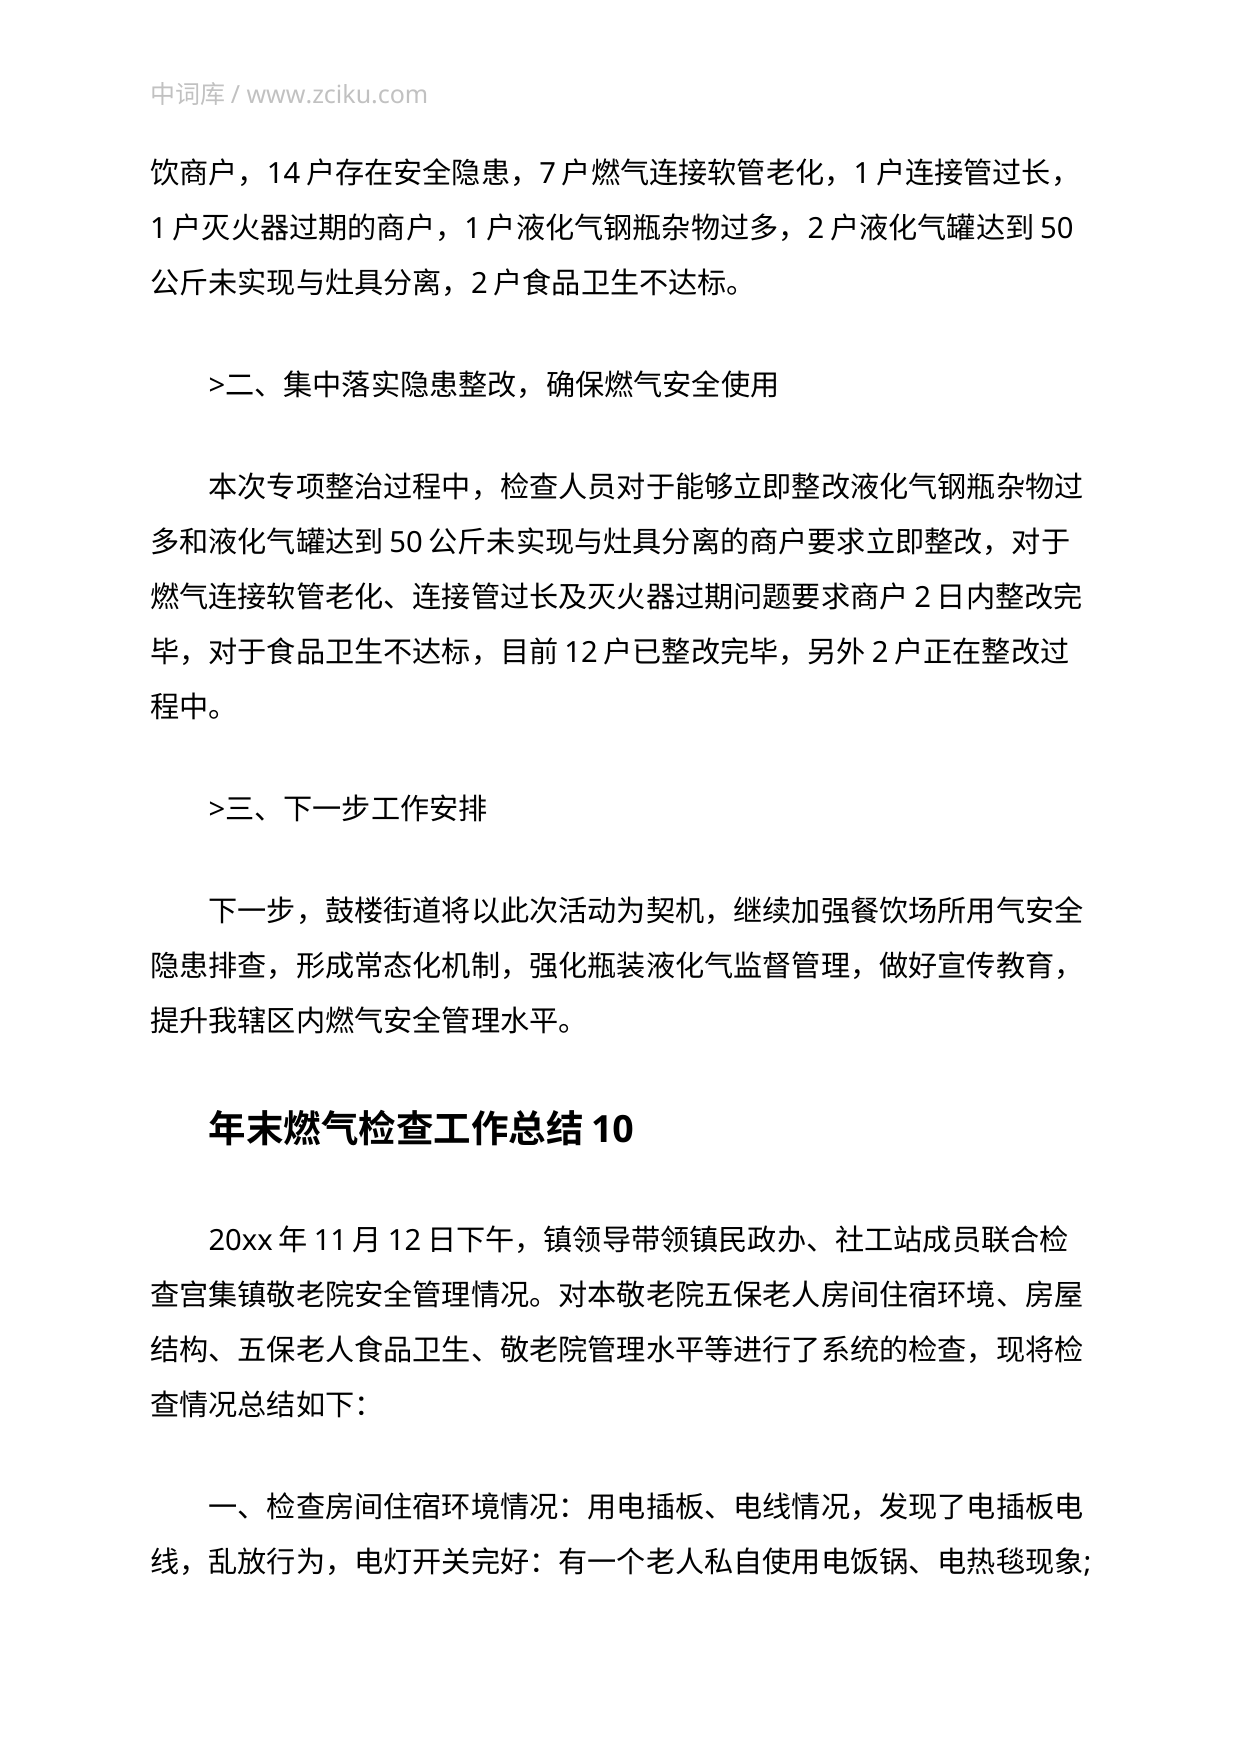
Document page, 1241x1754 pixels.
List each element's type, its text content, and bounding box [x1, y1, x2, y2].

text >二、集中落实隐患整改，确保燃气安全使用 [150, 362, 1090, 404]
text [150, 1483, 1090, 1581]
text 本次专项整治过程中，检查人员对于能够立即整改液化气钢瓶杂物过多和液化气罐达到50公斤未实现与灶具分离的商户要求立即整改，对于燃气连接软管老化、连接管过长及灭火器过期问题要求商户2日内整改完毕，对于食品卫生不达标，目前12户已整改完毕，另外2户正在整改过程中。 [150, 464, 1090, 726]
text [150, 150, 1090, 302]
text >三、下一步工作安排 [150, 786, 1090, 828]
text 20xx年11月12日下午，镇领导带领镇民政办、社工站成员联合检查宫集镇敬老院安全管理情况。对本敬老院五保老人房间住宿环境、房屋结构、五保老人食品卫生、敬老院管理水平等进行了系统的检查，现将检查情况总结如下： [150, 1217, 1090, 1424]
text 下一步，鼓楼街道将以此次活动为契机，继续加强餐饮场所用气安全隐患排查，形成常态化机制，强化瓶装液化气监督管理，做好宣传教育，提升我辖区内燃气安全管理水平。 [150, 888, 1090, 1040]
text 年末燃气检查工作总结10 [150, 1099, 1090, 1154]
